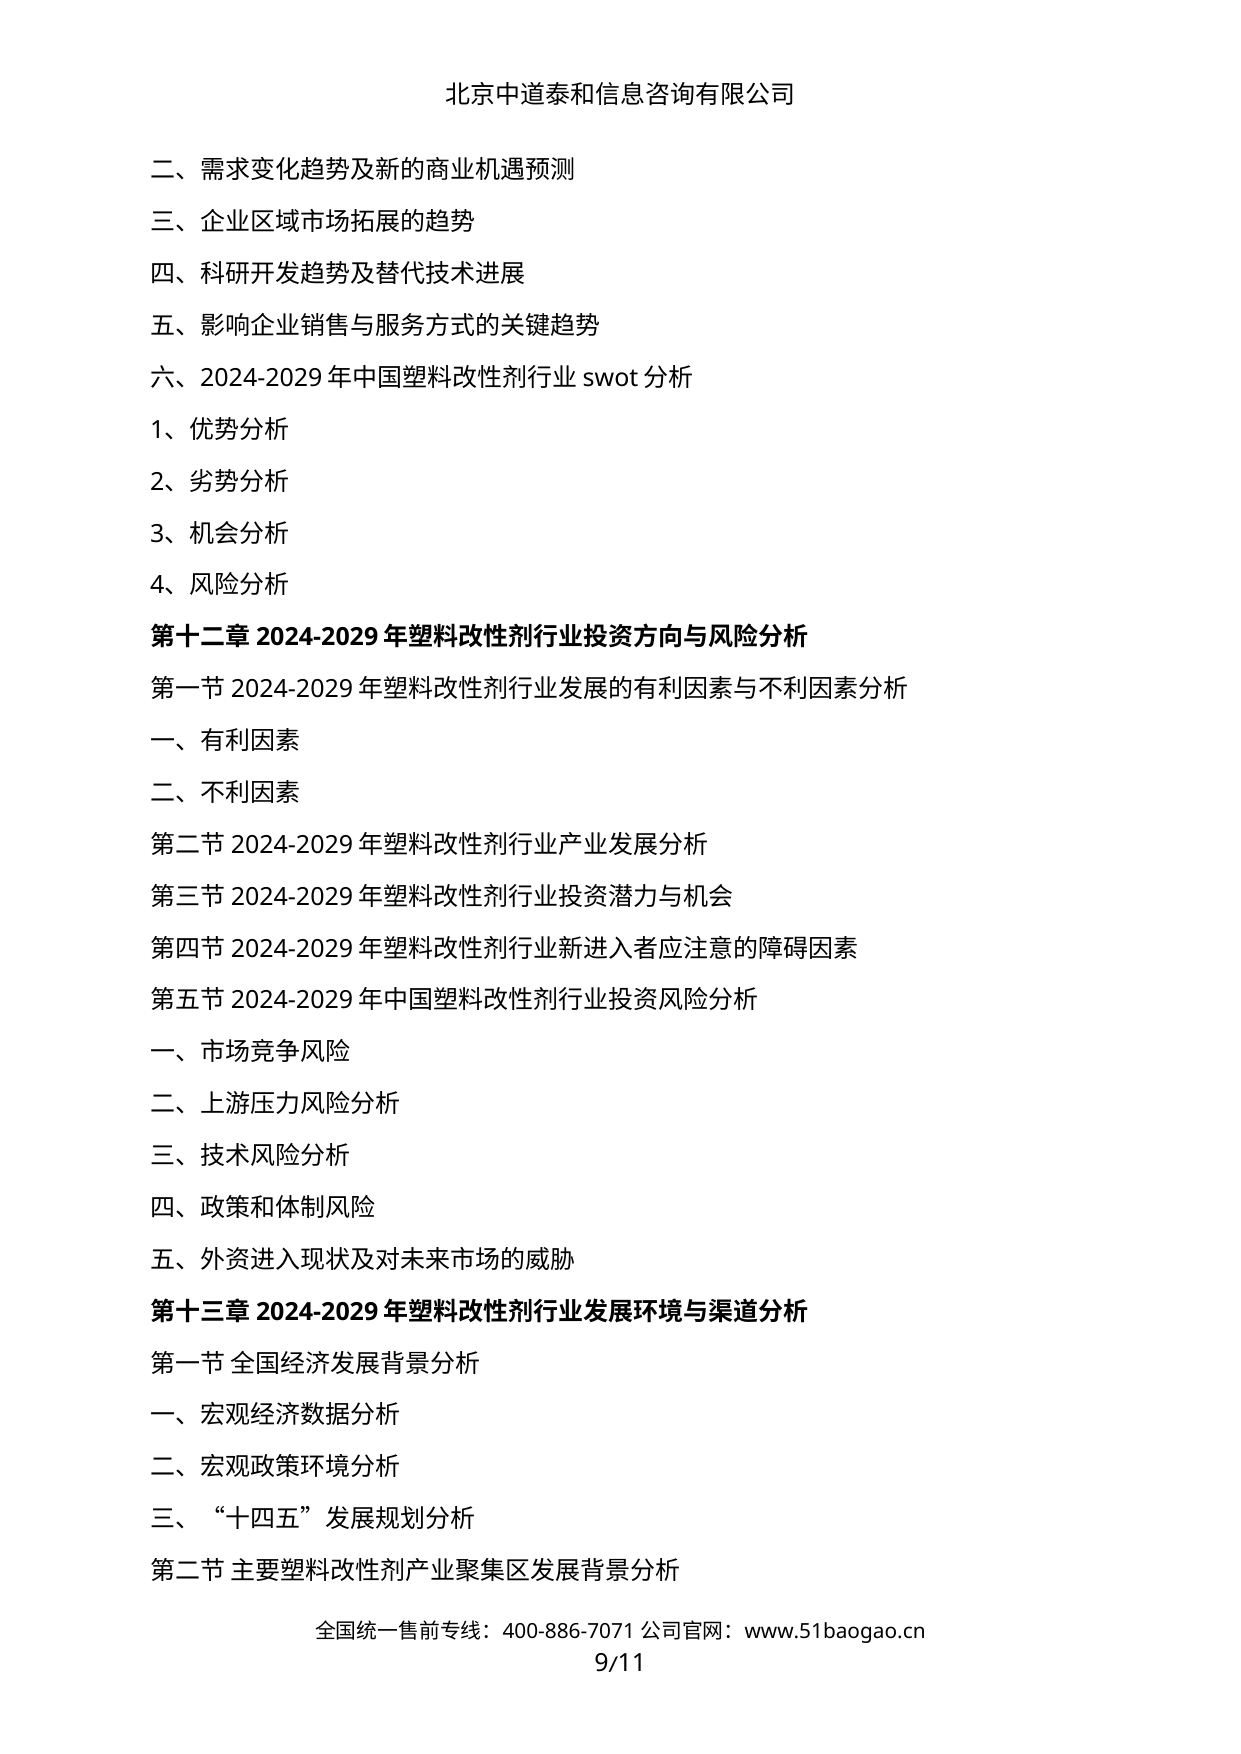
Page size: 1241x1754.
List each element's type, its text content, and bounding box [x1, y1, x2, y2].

text 第四节 2024-2029年塑料改性剂行业新进入者应注意的障碍因素 [150, 928, 1090, 964]
text 五、影响企业销售与服务方式的关键趋势 [150, 306, 1090, 342]
text 二、不利因素 [150, 772, 1090, 809]
text 四、科研开发趋势及替代技术进展 [150, 254, 1090, 290]
text 二、需求变化趋势及新的商业机遇预测 [150, 150, 1090, 186]
text 第一节 全国经济发展背景分析 [150, 1343, 1090, 1379]
text 三、“十四五”发展规划分析 [150, 1499, 1090, 1535]
text 一、宏观经济数据分析 [150, 1395, 1090, 1431]
text 五、外资进入现状及对未来市场的威胁 [150, 1239, 1090, 1276]
text 三、企业区域市场拓展的趋势 [150, 202, 1090, 238]
text 第五节 2024-2029年中国塑料改性剂行业投资风险分析 [150, 980, 1090, 1016]
text 3、机会分析 [150, 513, 1090, 549]
text 四、政策和体制风险 [150, 1187, 1090, 1224]
text 一、有利因素 [150, 721, 1090, 757]
text 六、2024-2029年中国塑料改性剂行业swot分析 [150, 357, 1090, 394]
text 第一节 2024-2029年塑料改性剂行业发展的有利因素与不利因素分析 [150, 669, 1090, 705]
text 4、风险分析 [150, 565, 1090, 601]
text 第十三章 2024-2029年塑料改性剂行业发展环境与渠道分析 [150, 1291, 1090, 1327]
text 二、宏观政策环境分析 [150, 1447, 1090, 1483]
text 第三节 2024-2029年塑料改性剂行业投资潜力与机会 [150, 876, 1090, 912]
text 1、优势分析 [150, 409, 1090, 446]
text 第二节 主要塑料改性剂产业聚集区发展背景分析 [150, 1551, 1090, 1587]
text 二、上游压力风险分析 [150, 1084, 1090, 1120]
text 2、劣势分析 [150, 461, 1090, 497]
text 一、市场竞争风险 [150, 1032, 1090, 1068]
text 三、技术风险分析 [150, 1136, 1090, 1172]
text 第二节 2024-2029年塑料改性剂行业产业发展分析 [150, 824, 1090, 861]
text 第十二章 2024-2029年塑料改性剂行业投资方向与风险分析 [150, 617, 1090, 653]
